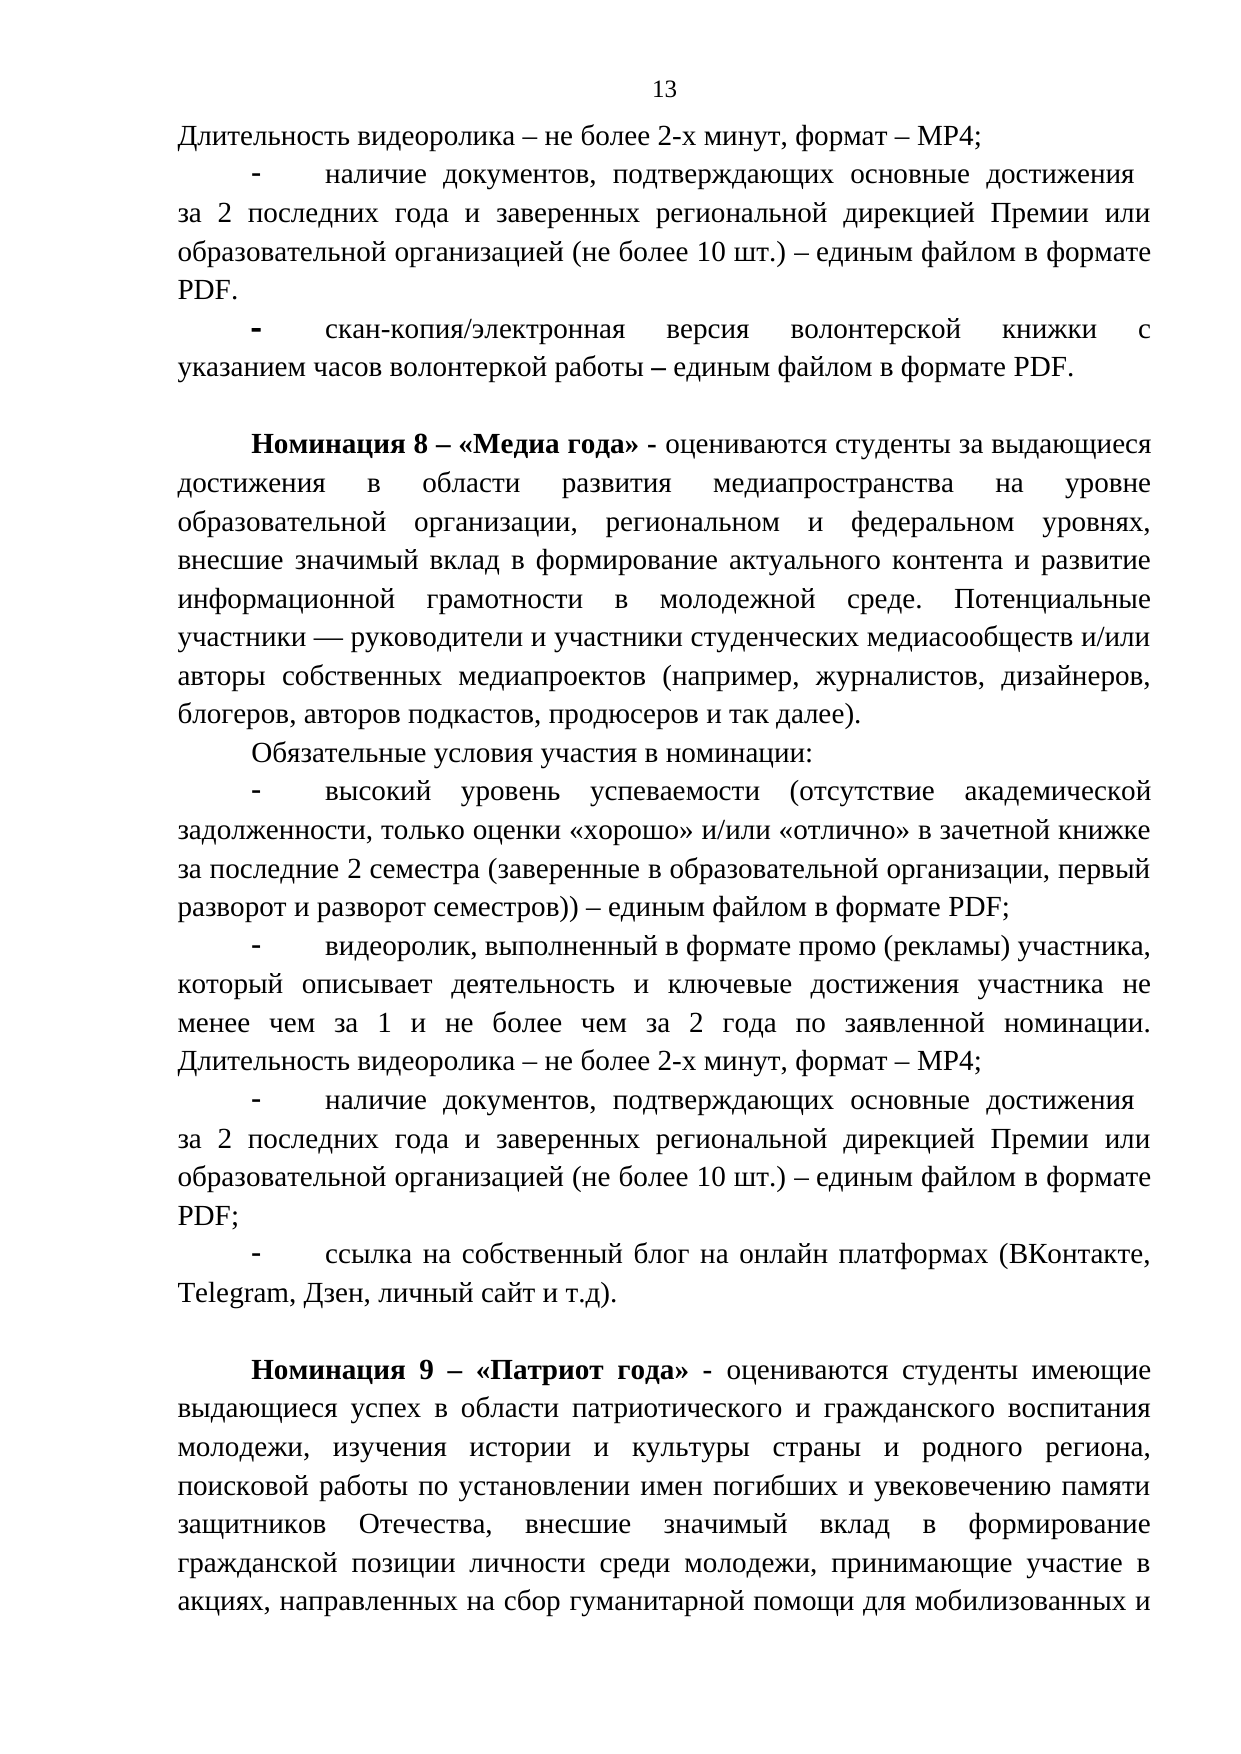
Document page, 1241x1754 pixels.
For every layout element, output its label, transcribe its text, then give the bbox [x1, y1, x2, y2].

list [177, 118, 1152, 152]
text Номинация 8 – «Медиа года» - оцениваются студенты за выдающиеся достижения в области развития медиапространства на уровне образовательной организации, региональном и федеральном уровнях, внесшие значимый вклад в формирование актуального контента и развитие информационной грамотности в молодежной среде. Потенциальные участники — руководители и участники студенческих медиасообществ и/или авторы собственных медиапроектов (например, журналистов, дизайнеров, блогеров, авторов подкастов, продюсеров и так далее). [177, 427, 1152, 730]
list ссылка на собственный блог на онлайн платформах (ВКонтакте, Telegram, Дзен, личный сайт и т.д). [177, 1236, 1152, 1308]
list наличие документов, подтверждающих основные достижения за 2 последних года и заверенных региональной дирекцией Премии или образовательной организацией (не более 10 шт.) – единым файлом в формате PDF; [177, 1082, 1152, 1231]
text Обязательные условия участия в номинации: [177, 735, 1152, 768]
list наличие документов, подтверждающих основные достижения за 2 последних года и заверенных региональной дирекцией Премии или образовательной организацией (не более 10 шт.) – единым файлом в формате PDF. [177, 157, 1152, 306]
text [177, 1352, 1152, 1617]
list скан-копия/электронная версия волонтерской книжки с указанием часов волонтеркой работы – единым файлом в формате PDF. [177, 311, 1152, 383]
list высокий уровень успеваемости (отсутствие академической задолженности, только оценки «хорошо» и/или «отлично» в зачетной книжке за последние 2 семестра (заверенные в образовательной организации, первый разворот и разворот семестров)) – единым файлом в формате PDF; [177, 773, 1152, 923]
